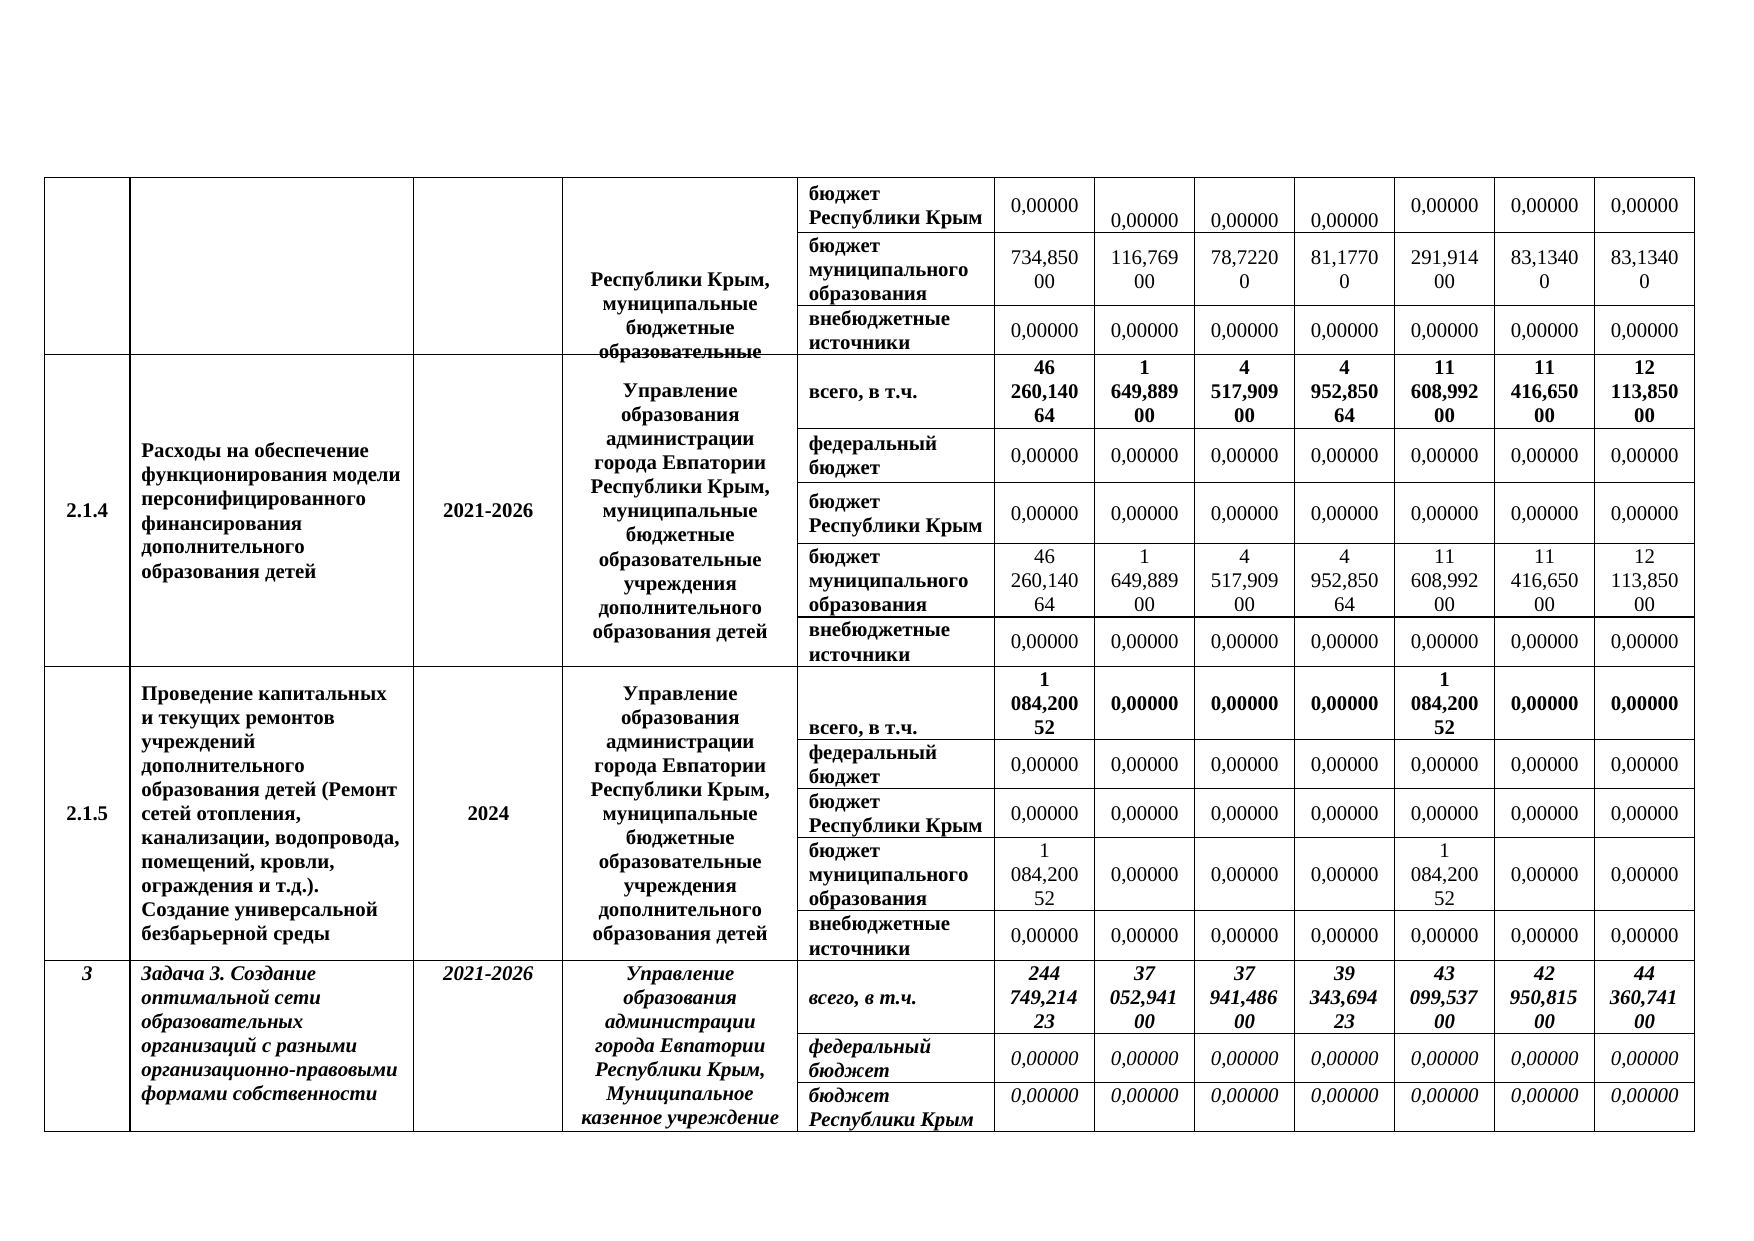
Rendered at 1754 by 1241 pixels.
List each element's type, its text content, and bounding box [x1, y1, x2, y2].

table_cell 0,00000 [1395, 618, 1494, 666]
table_cell 0,00000 [1095, 1034, 1194, 1082]
table_cell бюджет Республики Крым [798, 1083, 994, 1131]
table_cell 42 950,81500 [1495, 961, 1594, 1033]
table_cell 0,00000 [1595, 178, 1694, 232]
table_cell 0,00000 [1595, 1083, 1694, 1131]
table_cell бюджет Республики Крым [798, 483, 994, 543]
table_cell 46 260,14064 [995, 355, 1094, 427]
table_cell 0,00000 [1595, 740, 1694, 788]
table_cell 0,00000 [1495, 740, 1594, 788]
table_cell 0,00000 [1595, 306, 1694, 354]
table_cell 0,00000 [1095, 667, 1194, 739]
table_cell 0,00000 [1595, 789, 1694, 837]
table_cell 0,00000 [1295, 911, 1394, 959]
table_cell 4 517,90900 [1195, 355, 1294, 427]
table_cell 0,00000 [1495, 911, 1594, 959]
table_cell 2021-2026 [414, 355, 562, 666]
table_cell 0,00000 [995, 178, 1094, 232]
table_cell внебюджетные источники [798, 618, 994, 666]
table_cell 0,00000 [1495, 429, 1594, 482]
table_cell 0,00000 [995, 911, 1094, 959]
table_cell 37 052,94100 [1095, 961, 1194, 1033]
table_cell 0,00000 [1295, 429, 1394, 482]
table_cell 291,91400 [1395, 233, 1494, 305]
table_cell бюджет Республики Крым [798, 178, 994, 232]
table_cell 244 749,21423 [995, 961, 1094, 1033]
table_cell 0,00000 [1395, 789, 1494, 837]
table_cell Расходы на обеспечение функционирования модели персонифицированного финансирования дополнительного образования детей [131, 355, 413, 666]
table_cell 11 608,99200 [1395, 544, 1494, 616]
table_cell 1 649,88900 [1095, 544, 1194, 616]
table_cell 0,00000 [1095, 1083, 1194, 1131]
table_cell 12 113,85000 [1595, 355, 1694, 427]
table_cell 116,76900 [1095, 233, 1194, 305]
table_cell 0,00000 [1595, 429, 1694, 482]
table_cell 0,00000 [1195, 429, 1294, 482]
table_cell 0,00000 [995, 1083, 1094, 1131]
table_cell 37 941,48600 [1195, 961, 1294, 1033]
table_cell 2024 [414, 667, 562, 959]
table_cell 0,00000 [1395, 1083, 1494, 1131]
table_cell 2021-2026 [414, 961, 562, 1131]
table_cell всего, в т.ч. [798, 355, 994, 427]
table_cell 3 [45, 961, 129, 1131]
table_cell внебюджетные источники [798, 911, 994, 959]
table_cell 0,00000 [1595, 667, 1694, 739]
table_cell 0,00000 [1095, 429, 1194, 482]
table_cell 39 343,69423 [1295, 961, 1394, 1033]
table_cell 0,00000 [1595, 483, 1694, 543]
table_cell 0,00000 [1395, 483, 1494, 543]
table_cell 0,00000 [1495, 618, 1594, 666]
table_cell 0,00000 [1195, 178, 1294, 232]
table_cell 0,00000 [1295, 178, 1394, 232]
table_cell 0,00000 [1095, 789, 1194, 837]
table_cell федеральный бюджет [798, 429, 994, 482]
table_cell 0,00000 [1495, 178, 1594, 232]
table_cell 0,00000 [1095, 740, 1194, 788]
table_cell внебюджетные источники [798, 306, 994, 354]
table_cell 0,00000 [995, 429, 1094, 482]
table_cell 0,00000 [1295, 306, 1394, 354]
table_cell 1 084,20052 [995, 667, 1094, 739]
table_cell 1 084,20052 [1395, 667, 1494, 739]
table_cell 0,00000 [1495, 789, 1594, 837]
table_cell 0,00000 [995, 306, 1094, 354]
table_cell 12 113,85000 [1595, 544, 1694, 616]
table_cell 0,00000 [1395, 740, 1494, 788]
table_cell 0,00000 [1295, 740, 1394, 788]
table_cell 11 416,65000 [1495, 544, 1594, 616]
table_cell 0,00000 [1295, 483, 1394, 543]
table_cell 0,00000 [1595, 1034, 1694, 1082]
table_cell 4 952,85064 [1295, 355, 1394, 427]
table_cell 0,00000 [1395, 911, 1494, 959]
table_cell 0,00000 [995, 483, 1094, 543]
table_cell 0,00000 [1095, 178, 1194, 232]
table_cell 83,13400 [1595, 233, 1694, 305]
table_cell 734,85000 [995, 233, 1094, 305]
table_cell 0,00000 [1195, 306, 1294, 354]
table_cell бюджет муниципального образования [798, 233, 994, 305]
table_cell 0,00000 [1195, 789, 1294, 837]
table_cell 0,00000 [1095, 483, 1194, 543]
table_cell 0,00000 [1195, 618, 1294, 666]
table_cell 4 517,90900 [1195, 544, 1294, 616]
table_cell 0,00000 [1395, 1034, 1494, 1082]
table_cell 2.1.5 [45, 667, 129, 959]
table_cell федеральный бюджет [798, 740, 994, 788]
table_cell 0,00000 [1295, 1034, 1394, 1082]
table_cell 0,00000 [1195, 667, 1294, 739]
table_cell 78,72200 [1195, 233, 1294, 305]
table_cell 0,00000 [1195, 740, 1294, 788]
table_cell 0,00000 [1495, 483, 1594, 543]
table_cell 0,00000 [1495, 1083, 1594, 1131]
table_cell всего, в т.ч. [798, 961, 994, 1033]
table_cell 0,00000 [1495, 667, 1594, 739]
table_cell Проведение капитальных и текущих ремонтов учреждений дополнительного образования детей (Ремонт сетей отопления, канализации, водопровода, помещений, кровли, ограждения и т.д.). Создание универсальной безбарьерной среды [131, 667, 413, 959]
table_cell 1 649,88900 [1095, 355, 1194, 427]
table_cell 2.1.4 [45, 355, 129, 666]
table_cell 0,00000 [1495, 306, 1594, 354]
table_cell 0,00000 [1495, 1034, 1594, 1082]
table_cell всего, в т.ч. [798, 667, 994, 739]
table_cell 0,00000 [1095, 618, 1194, 666]
table_cell 0,00000 [1395, 306, 1494, 354]
table_cell 0,00000 [1395, 429, 1494, 482]
table_cell 0,00000 [1195, 1083, 1294, 1131]
table_cell 81,17700 [1295, 233, 1394, 305]
table_cell федеральный бюджет [798, 1034, 994, 1082]
table_cell 44 360,74100 [1595, 961, 1694, 1033]
table_cell Управление образования администрации города Евпатории Республики Крым, Муниципальное казенное учреждение «Центр обеспечения деятельности муниципальных образовательных организаций», муниципальное казенное учреждение «Методический центр обеспечения деятельности муниципальных образовательных организаций» [563, 961, 797, 1131]
table_cell Задача 3. Создание оптимальной сети образовательных организаций с разными организационно-правовыми формами собственности [131, 961, 413, 1131]
table_cell 0,00000 [1095, 911, 1194, 959]
table_cell 0,00000 [1295, 618, 1394, 666]
table_cell бюджет Республики Крым [798, 789, 994, 837]
table_cell 0,00000 [1595, 618, 1694, 666]
table_cell 0,00000 [1195, 911, 1294, 959]
table_cell бюджет муниципального образования [798, 838, 994, 910]
table_cell 0,00000 [1195, 838, 1294, 910]
table_cell 0,00000 [1095, 306, 1194, 354]
table_cell 4 952,85064 [1295, 544, 1394, 616]
table_cell бюджет муниципального образования [798, 544, 994, 616]
table_cell 1 084,20052 [1395, 838, 1494, 910]
table_cell 0,00000 [1295, 789, 1394, 837]
table_cell 46 260,14064 [995, 544, 1094, 616]
table_cell 0,00000 [995, 789, 1094, 837]
table_cell 0,00000 [1195, 483, 1294, 543]
table_cell 43 099,53700 [1395, 961, 1494, 1033]
table_cell 0,00000 [1595, 838, 1694, 910]
table_cell 0,00000 [995, 740, 1094, 788]
table_cell 0,00000 [1395, 178, 1494, 232]
table_cell 11 416,65000 [1495, 355, 1594, 427]
table_cell 0,00000 [1595, 911, 1694, 959]
table_cell 11 608,99200 [1395, 355, 1494, 427]
table_cell 83,13400 [1495, 233, 1594, 305]
table_cell 0,00000 [1495, 838, 1594, 910]
table_cell 0,00000 [1195, 1034, 1294, 1082]
table_cell 0,00000 [995, 1034, 1094, 1082]
table_cell 0,00000 [1295, 667, 1394, 739]
table_cell 1 084,20052 [995, 838, 1094, 910]
table_cell 0,00000 [1295, 1083, 1394, 1131]
table_cell 0,00000 [1295, 838, 1394, 910]
table_cell 0,00000 [995, 618, 1094, 666]
table_cell 0,00000 [1095, 838, 1194, 910]
